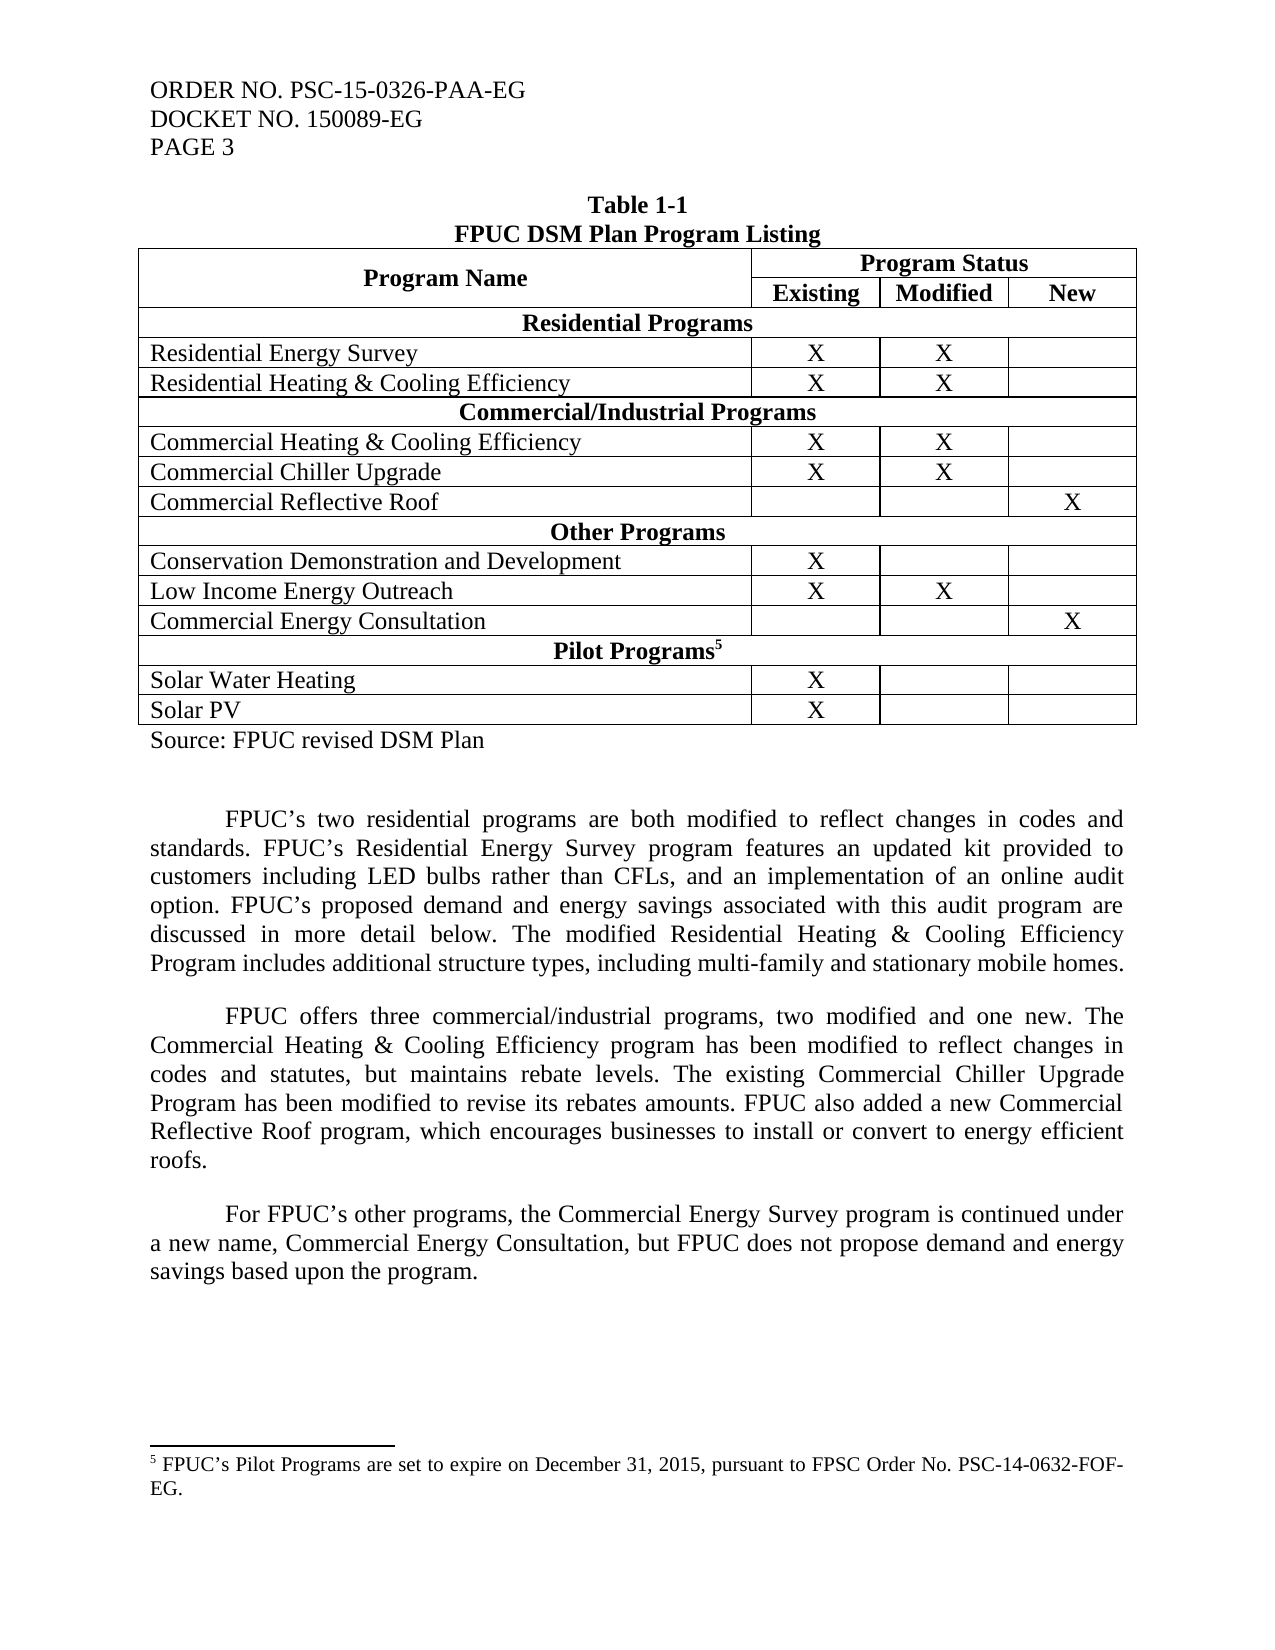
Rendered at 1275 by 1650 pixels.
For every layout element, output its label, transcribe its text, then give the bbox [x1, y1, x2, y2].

table_cell Conservation Demonstration and Development [139, 546, 751, 575]
text FPUC’s two residential programs are both modified to reflect changes in codes and standards. FPUC’s Residential Energy Survey program features an updated kit provided to customers including LED bulbs rather than CFLs, and an implementation of an online audit option. FPUC’s proposed demand and energy savings associated with this audit program are discussed in more detail below. The modified Residential Heating & Cooling Efficiency Program includes additional structure types, including multi-family and stationary mobile homes. [150, 804, 1125, 976]
table_cell Residential Heating & Cooling Efficiency [139, 368, 751, 396]
table_cell X [881, 457, 1008, 486]
text For FPUC’s other programs, the Commercial Energy Survey program is continued under a new name, Commercial Energy Consultation, but FPUC does not propose demand and energy savings based upon the program. [150, 1199, 1125, 1285]
table_cell Low Income Energy Outreach [139, 576, 751, 605]
table_cell X [752, 338, 879, 367]
table_cell X [752, 427, 879, 456]
table_cell New [1009, 278, 1136, 307]
table_cell [881, 666, 1008, 694]
table_cell X [881, 368, 1008, 396]
table_cell Commercial Heating & Cooling Efficiency [139, 427, 751, 456]
table_cell X [752, 666, 879, 694]
table_cell [881, 546, 1008, 575]
table_cell X [881, 576, 1008, 605]
table_cell Solar Water Heating [139, 666, 751, 694]
text Source: FPUC revised DSM Plan [150, 725, 1125, 754]
table_cell Commercial Reflective Roof [139, 487, 751, 516]
table_cell [1009, 338, 1136, 367]
table_cell Existing [752, 278, 879, 307]
table_cell X [881, 338, 1008, 367]
table_cell Commercial Energy Consultation [139, 606, 751, 635]
table_cell [1009, 368, 1136, 396]
table_header Program Status [752, 249, 1136, 277]
table_cell X [752, 368, 879, 396]
table_cell Residential Energy Survey [139, 338, 751, 367]
text FPUC DSM Plan Program Listing [150, 219, 1125, 247]
table_cell [752, 487, 879, 516]
table_cell X [752, 695, 879, 724]
table_cell X [752, 576, 879, 605]
table_cell Pilot Programs [139, 636, 1136, 664]
table_cell [881, 695, 1008, 724]
table_cell Solar PV [139, 695, 751, 724]
table_cell [881, 487, 1008, 516]
table_cell [1009, 427, 1136, 456]
table_cell [1009, 666, 1136, 694]
text Table 1-1 [150, 190, 1125, 219]
table_cell Commercial/Industrial Programs [139, 398, 1136, 426]
table_cell Other Programs [139, 517, 1136, 545]
table_cell X [1009, 606, 1136, 635]
table_cell X [881, 427, 1008, 456]
table_cell X [752, 546, 879, 575]
table_cell X [1009, 487, 1136, 516]
table_cell [752, 606, 879, 635]
text FPUC offers three commercial/industrial programs, two modified and one new. The Commercial Heating & Cooling Efficiency program has been modified to reflect changes in codes and statutes, but maintains rebate levels. The existing Commercial Chiller Upgrade Program has been modified to revise its rebates amounts. FPUC also added a new Commercial Reflective Roof program, which encourages businesses to install or convert to energy efficient roofs. [150, 1001, 1125, 1174]
table_cell [881, 606, 1008, 635]
table_header Program Name [139, 249, 751, 307]
table_cell Modified [881, 278, 1008, 307]
table_cell [1009, 695, 1136, 724]
table_cell [1009, 546, 1136, 575]
table_cell Residential Programs [139, 308, 1136, 337]
table_cell X [752, 457, 879, 486]
table_cell [1009, 576, 1136, 605]
table_cell [1009, 457, 1136, 486]
table_cell Commercial Chiller Upgrade [139, 457, 751, 486]
